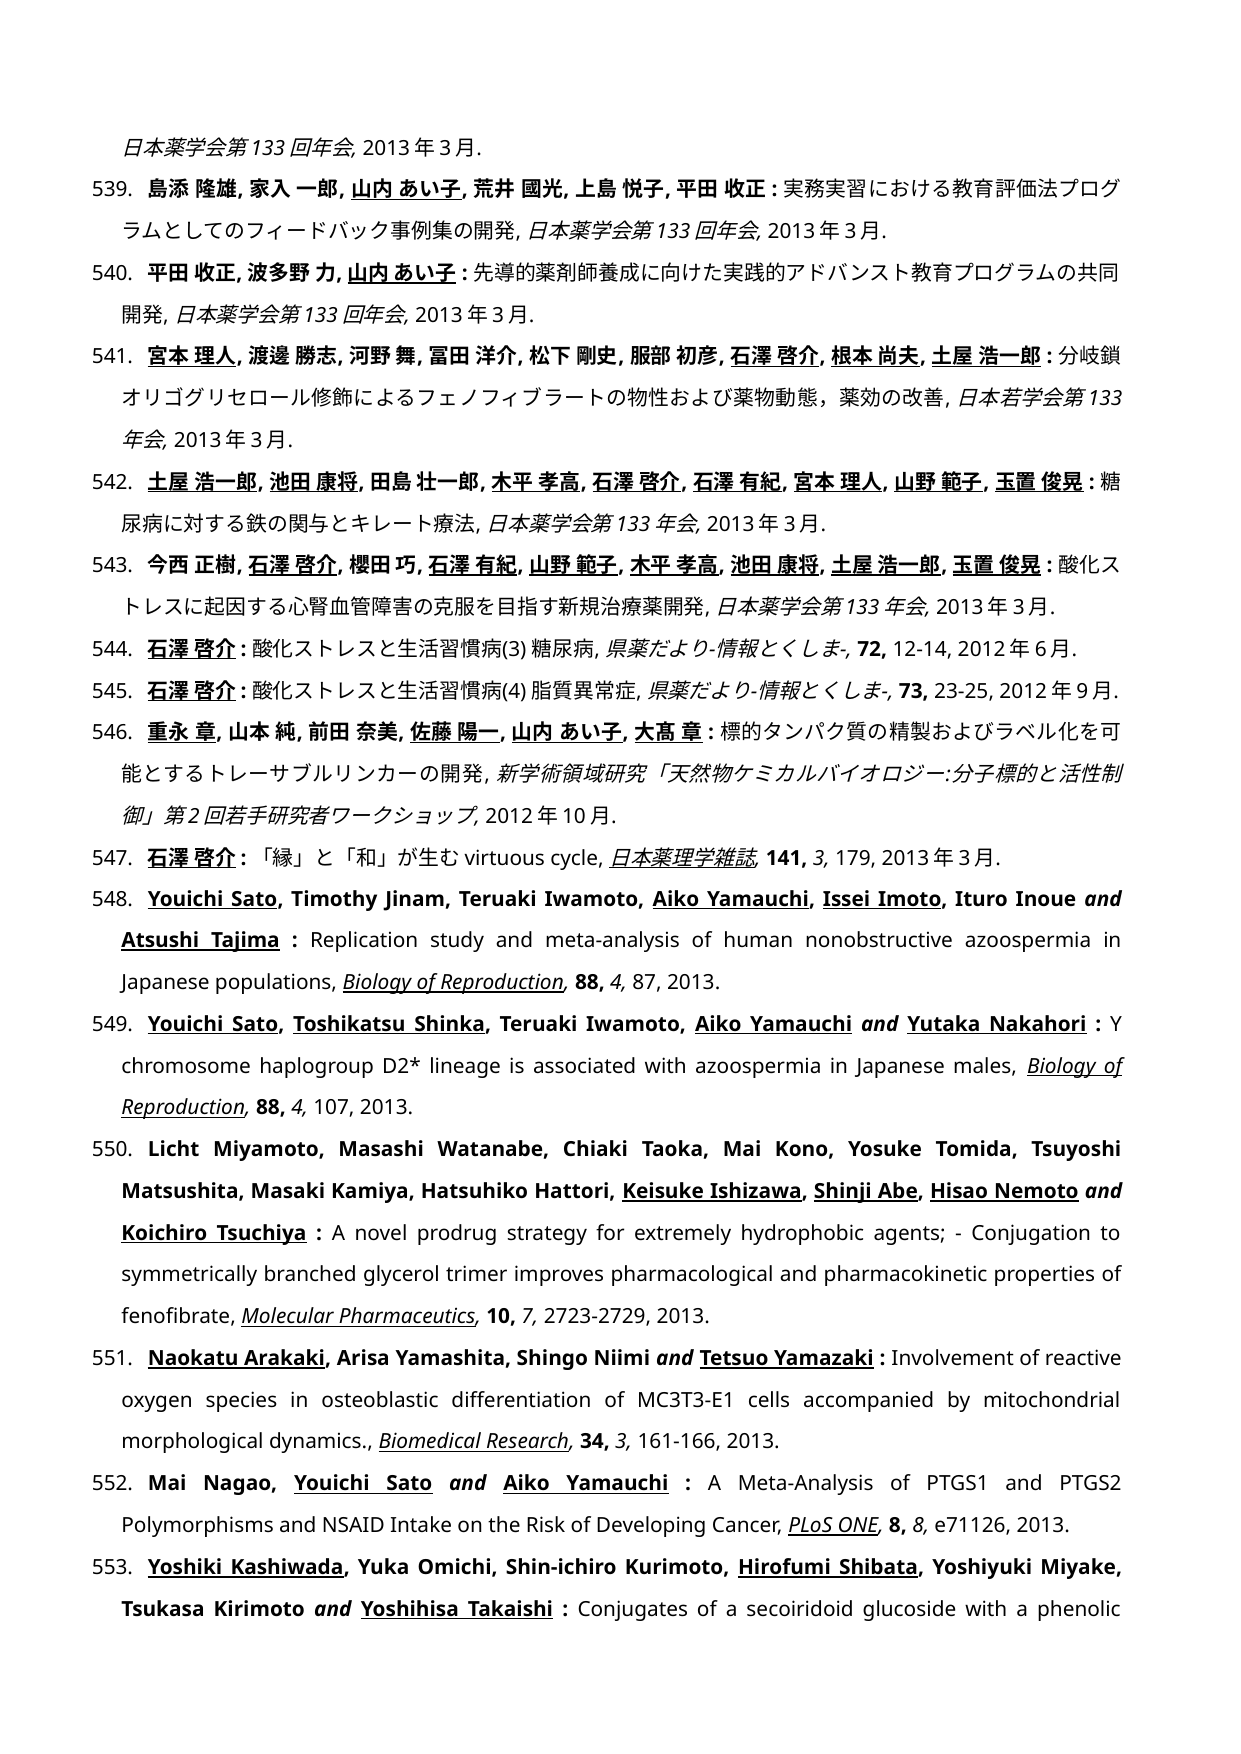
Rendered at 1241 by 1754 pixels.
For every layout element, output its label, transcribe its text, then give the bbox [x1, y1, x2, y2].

list 島添 隆雄, 家入 一郎, 山内 あい子, 荒井 國光, 上島 悦子, 平田 收正 : 実務実習における教育評価法プログラムとしてのフィードバック事例集の開発, 日本薬学会第133回年会, 2013年3月. [92, 167, 1122, 250]
list Naokatu Arakaki, Arisa Yamashita, Shingo Niimi and Tetsuo Yamazaki : Involvement of reactive oxygen species in osteoblastic differentiation of MC3T3-E1 cells accompanied by mitochondrial morphological dynamics., Biomedical Research, 34, 3, 161-166, 2013. [92, 1336, 1122, 1462]
list 石澤 啓介 : 酸化ストレスと生活習慣病(3) 糖尿病, 県薬だより-情報とくしま-, 72, 12-14, 2012年6月. [92, 626, 1122, 668]
list 重永 章, 山本 純, 前田 奈美, 佐藤 陽一, 山内 あい子, 大髙 章 : 標的タンパク質の精製およびラベル化を可能とするトレーサブルリンカーの開発, 新学術領域研究「天然物ケミカルバイオロジー:分子標的と活性制御」第2回若手研究者ワークショップ, 2012年10月. [92, 710, 1122, 835]
list 石澤 啓介 : 「縁」と「和」が生むvirtuous cycle, 日本薬理学雑誌, 141, 3, 179, 2013年3月. [92, 835, 1122, 877]
list 宮本 理人, 渡邊 勝志, 河野 舞, 冨田 洋介, 松下 剛史, 服部 初彦, 石澤 啓介, 根本 尚夫, 土屋 浩一郎 : 分岐鎖オリゴグリセロール修飾によるフェノフィブラートの物性および薬物動態，薬効の改善, 日本若学会第133年会, 2013年3月. [92, 334, 1122, 459]
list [92, 1545, 1122, 1629]
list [92, 125, 1122, 167]
list 石澤 啓介 : 酸化ストレスと生活習慣病(4) 脂質異常症, 県薬だより-情報とくしま-, 73, 23-25, 2012年9月. [92, 668, 1122, 710]
list 平田 收正, 波多野 力, 山内 あい子 : 先導的薬剤師養成に向けた実践的アドバンスト教育プログラムの共同開発, 日本薬学会第133回年会, 2013年3月. [92, 250, 1122, 334]
list 今西 正樹, 石澤 啓介, 櫻田 巧, 石澤 有紀, 山野 範子, 木平 孝高, 池田 康将, 土屋 浩一郎, 玉置 俊晃 : 酸化ストレスに起因する心腎血管障害の克服を目指す新規治療薬開発, 日本薬学会第133年会, 2013年3月. [92, 543, 1122, 626]
list Licht Miyamoto, Masashi Watanabe, Chiaki Taoka, Mai Kono, Yosuke Tomida, Tsuyoshi Matsushita, Masaki Kamiya, Hatsuhiko Hattori, Keisuke Ishizawa, Shinji Abe, Hisao Nemoto and Koichiro Tsuchiya : A novel prodrug strategy for extremely hydrophobic agents; - Conjugation to symmetrically branched glycerol trimer improves pharmacological and pharmacokinetic properties of fenofibrate, Molecular Pharmaceutics, 10, 7, 2723-2729, 2013. [92, 1128, 1122, 1336]
list Mai Nagao, Youichi Sato and Aiko Yamauchi : A Meta-Analysis of PTGS1 and PTGS2 Polymorphisms and NSAID Intake on the Risk of Developing Cancer, PLoS ONE, 8, 8, e71126, 2013. [92, 1462, 1122, 1545]
list Youichi Sato, Toshikatsu Shinka, Teruaki Iwamoto, Aiko Yamauchi and Yutaka Nakahori : Y chromosome haplogroup D2* lineage is associated with azoospermia in Japanese males, Biology of Reproduction, 88, 4, 107, 2013. [92, 1002, 1122, 1128]
list Youichi Sato, Timothy Jinam, Teruaki Iwamoto, Aiko Yamauchi, Issei Imoto, Ituro Inoue and Atsushi Tajima : Replication study and meta-analysis of human nonobstructive azoospermia in Japanese populations, Biology of Reproduction, 88, 4, 87, 2013. [92, 877, 1122, 1002]
list 土屋 浩一郎, 池田 康将, 田島 壮一郎, 木平 孝高, 石澤 啓介, 石澤 有紀, 宮本 理人, 山野 範子, 玉置 俊晃 : 糖尿病に対する鉄の関与とキレート療法, 日本薬学会第133年会, 2013年3月. [92, 459, 1122, 543]
